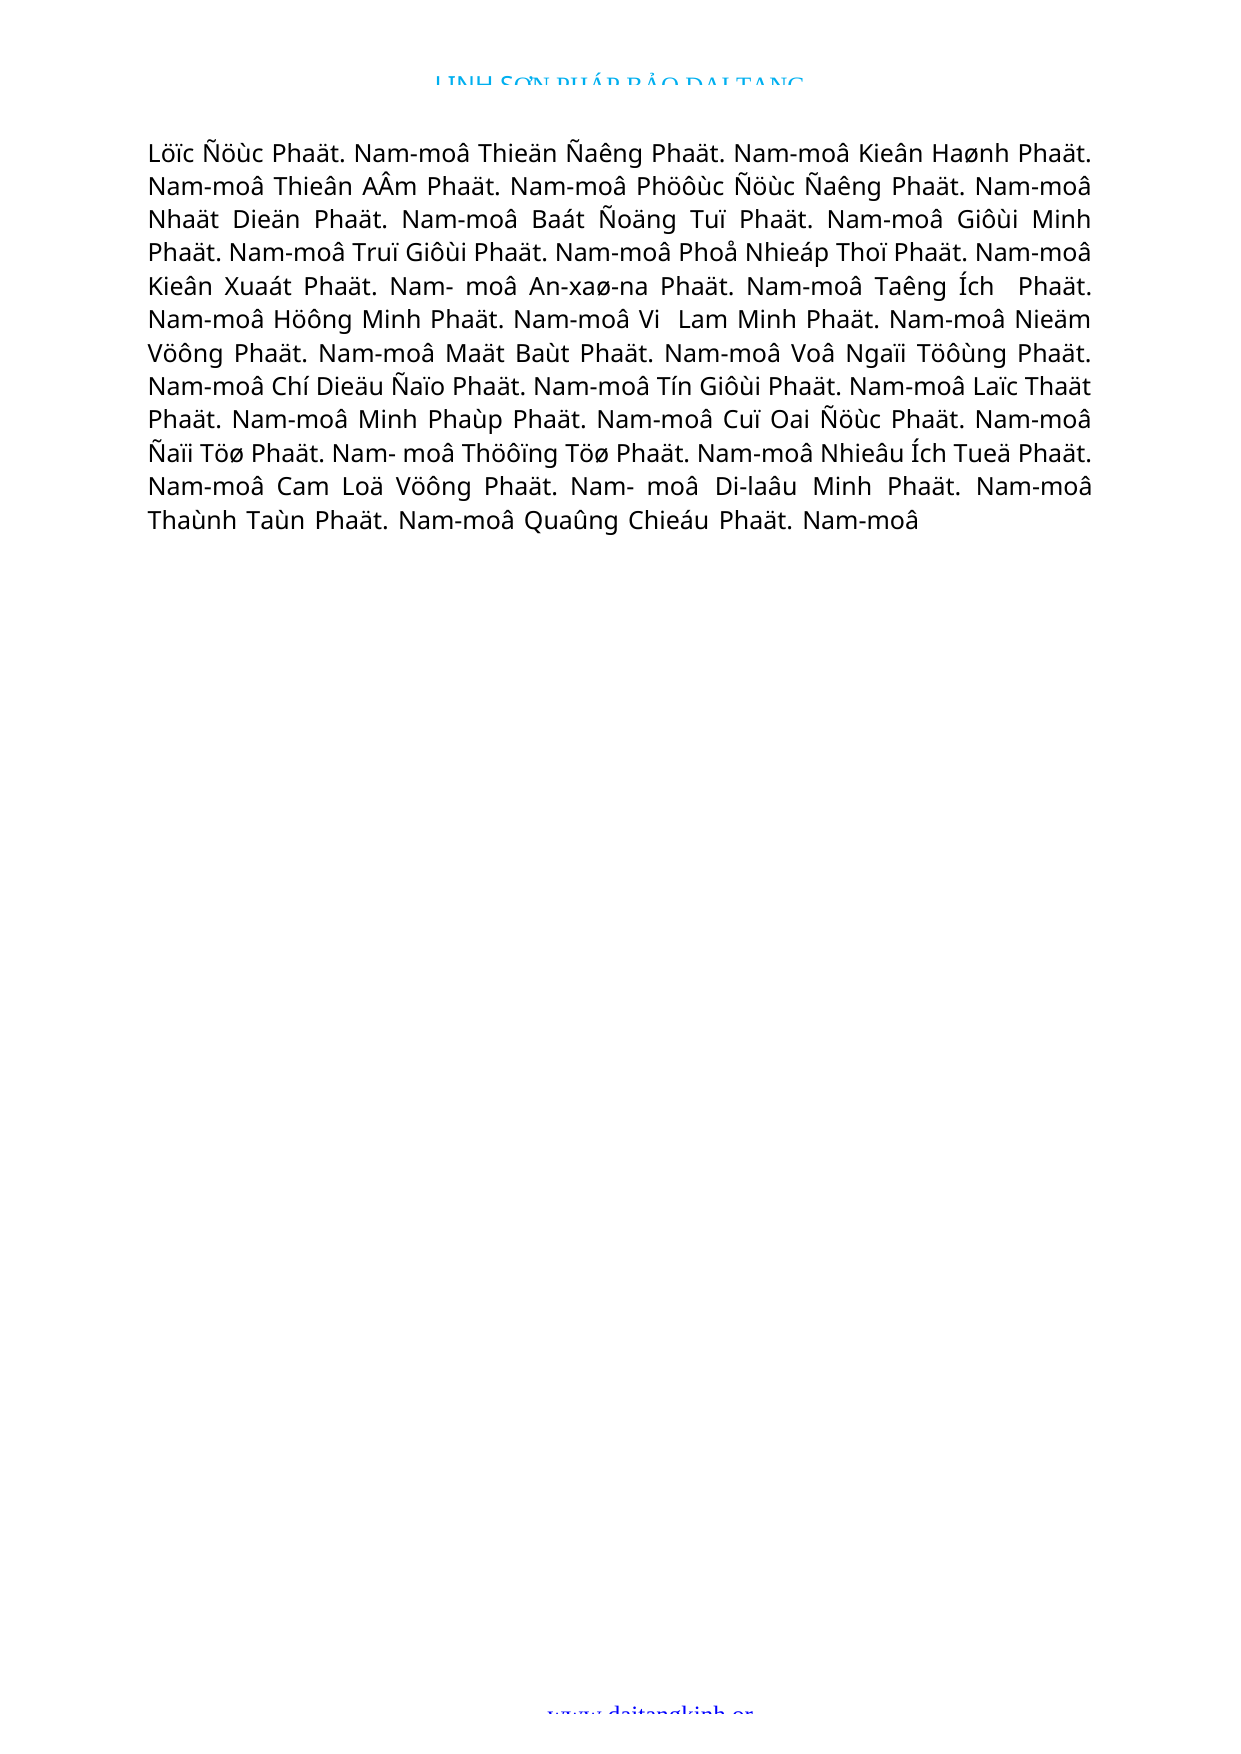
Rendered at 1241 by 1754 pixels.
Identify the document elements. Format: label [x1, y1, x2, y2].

text [147, 135, 1093, 537]
